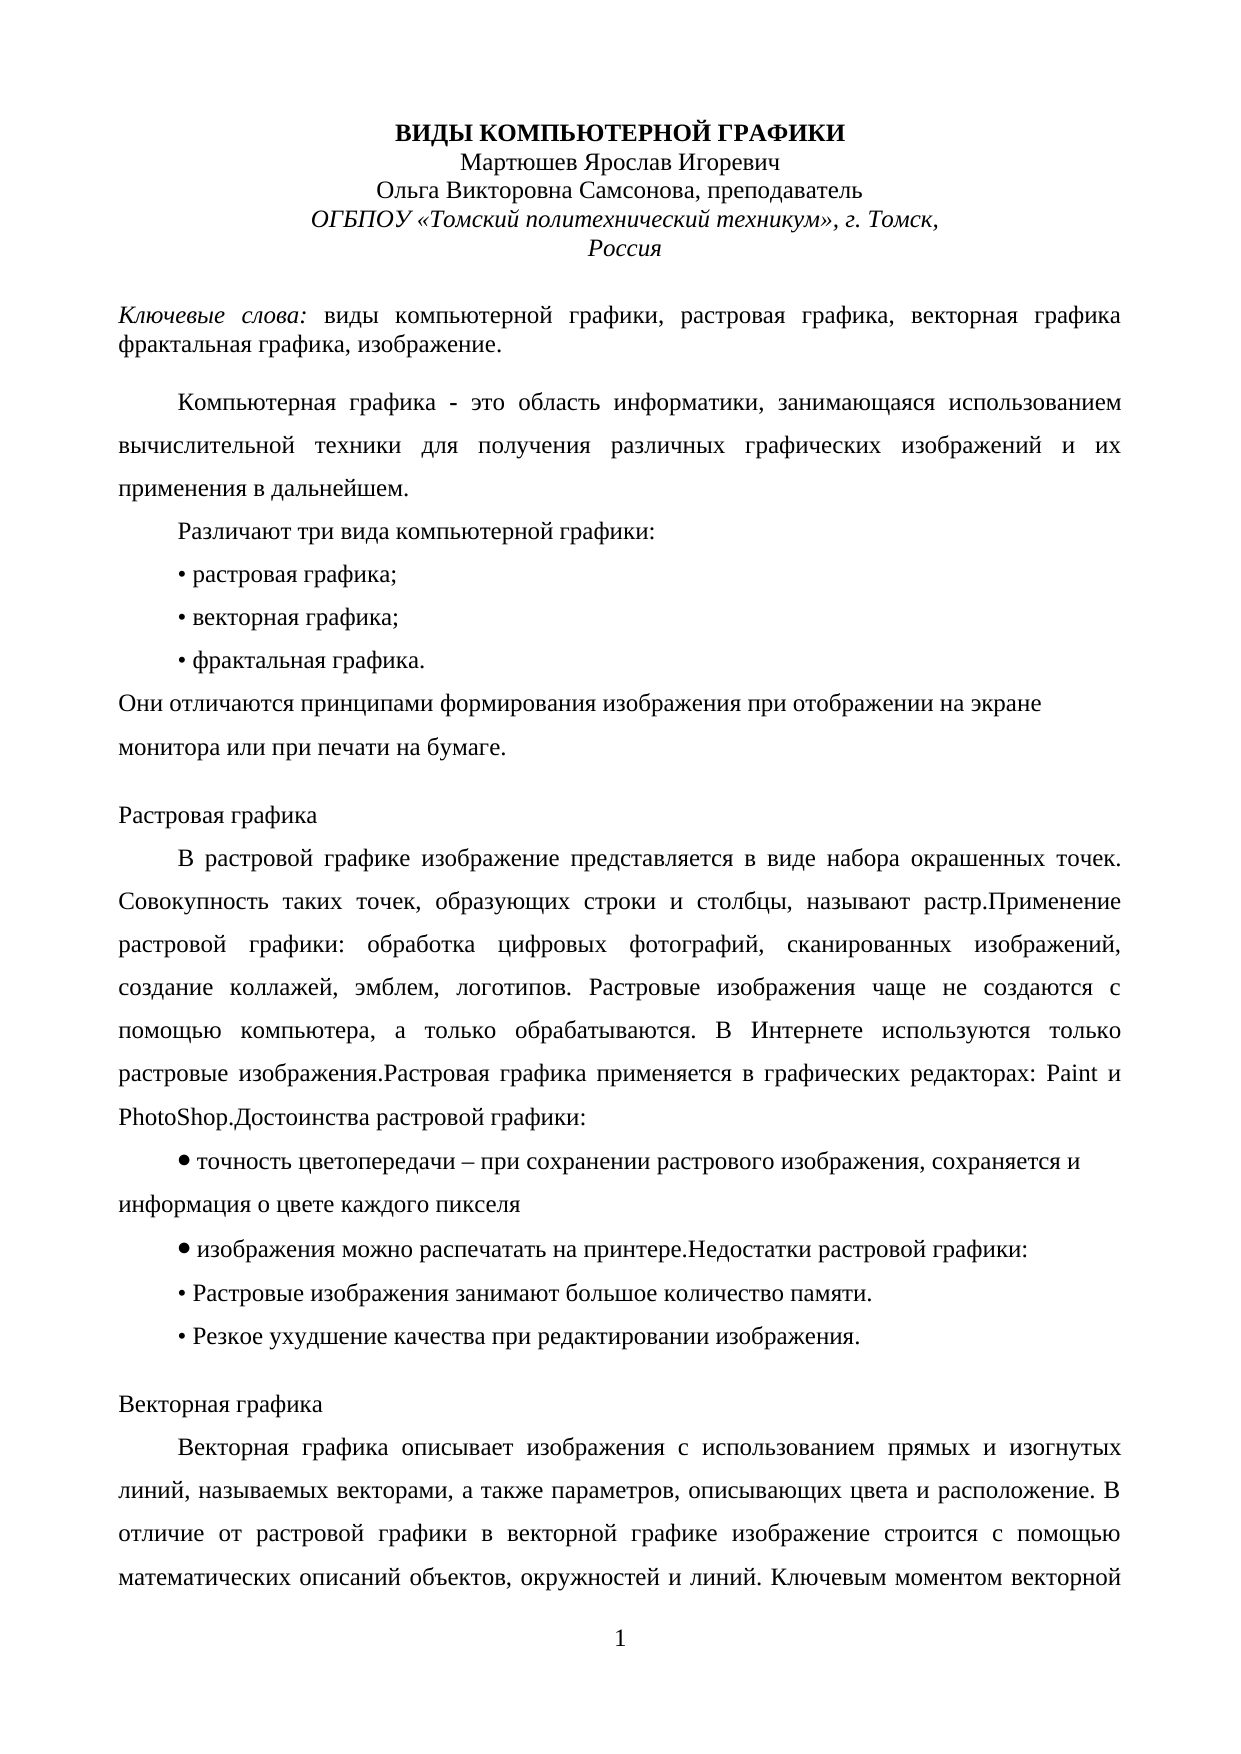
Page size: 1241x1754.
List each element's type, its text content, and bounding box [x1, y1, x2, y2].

text • Резкое ухудшение качества при редактировании изображения. [118, 1321, 1122, 1350]
text ⦁ точность цветопередачи – при сохранении растрового изображения, сохраняется и информация о цвете каждого пикселя [118, 1145, 1122, 1218]
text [118, 1432, 1122, 1590]
text Они отличаются принципами формирования изображения при отображении на экране монитора или при печати на бумаге. [118, 688, 1122, 760]
text • фрактальная графика. [118, 645, 1122, 674]
text ОГБПОУ «Томский политехнический техникум», г. Томск, Россия [281, 204, 969, 262]
text Растровая графика [118, 800, 1122, 828]
text Мартюшев Ярослав Игоревич [118, 147, 1122, 176]
text Ключевые слова: виды компьютерной графики, растровая графика, векторная графика фрактальная графика, изображение. [118, 300, 1122, 358]
text Ольга Викторовна Самсонова, преподаватель [118, 176, 1121, 204]
text ВИДЫ КОМПЬЮТЕРНОЙ ГРАФИКИ [118, 118, 1122, 147]
text • Растровые изображения занимают большое количество памяти. [118, 1278, 1122, 1307]
text В растровой графике изображение представляется в виде набора окрашенных точек. Совокупность таких точек, образующих строки и столбцы, называют растр.Применение растровой графики: обработка цифровых фотографий, сканированных изображений, создание коллажей, эмблем, логотипов. Растровые изображения чаще не создаются с помощью компьютера, а только обрабатываются. В Интернете используются только растровые изображения.Растровая графика применяется в графических редакторах: Paint и PhotoShop.Достоинства растровой графики: [118, 843, 1122, 1130]
text Векторная графика [118, 1389, 1122, 1418]
text • векторная графика; [118, 602, 1122, 631]
text Различают три вида компьютерной графики: [118, 516, 1122, 545]
text Компьютерная графика - это область информатики, занимающаяся использованием вычислительной техники для получения различных графических изображений и их применения в дальнейшем. [118, 387, 1122, 502]
text • растровая графика; [118, 559, 1122, 588]
text ⦁ изображения можно распечатать на принтере.Недостатки растровой графики: [118, 1232, 1122, 1263]
